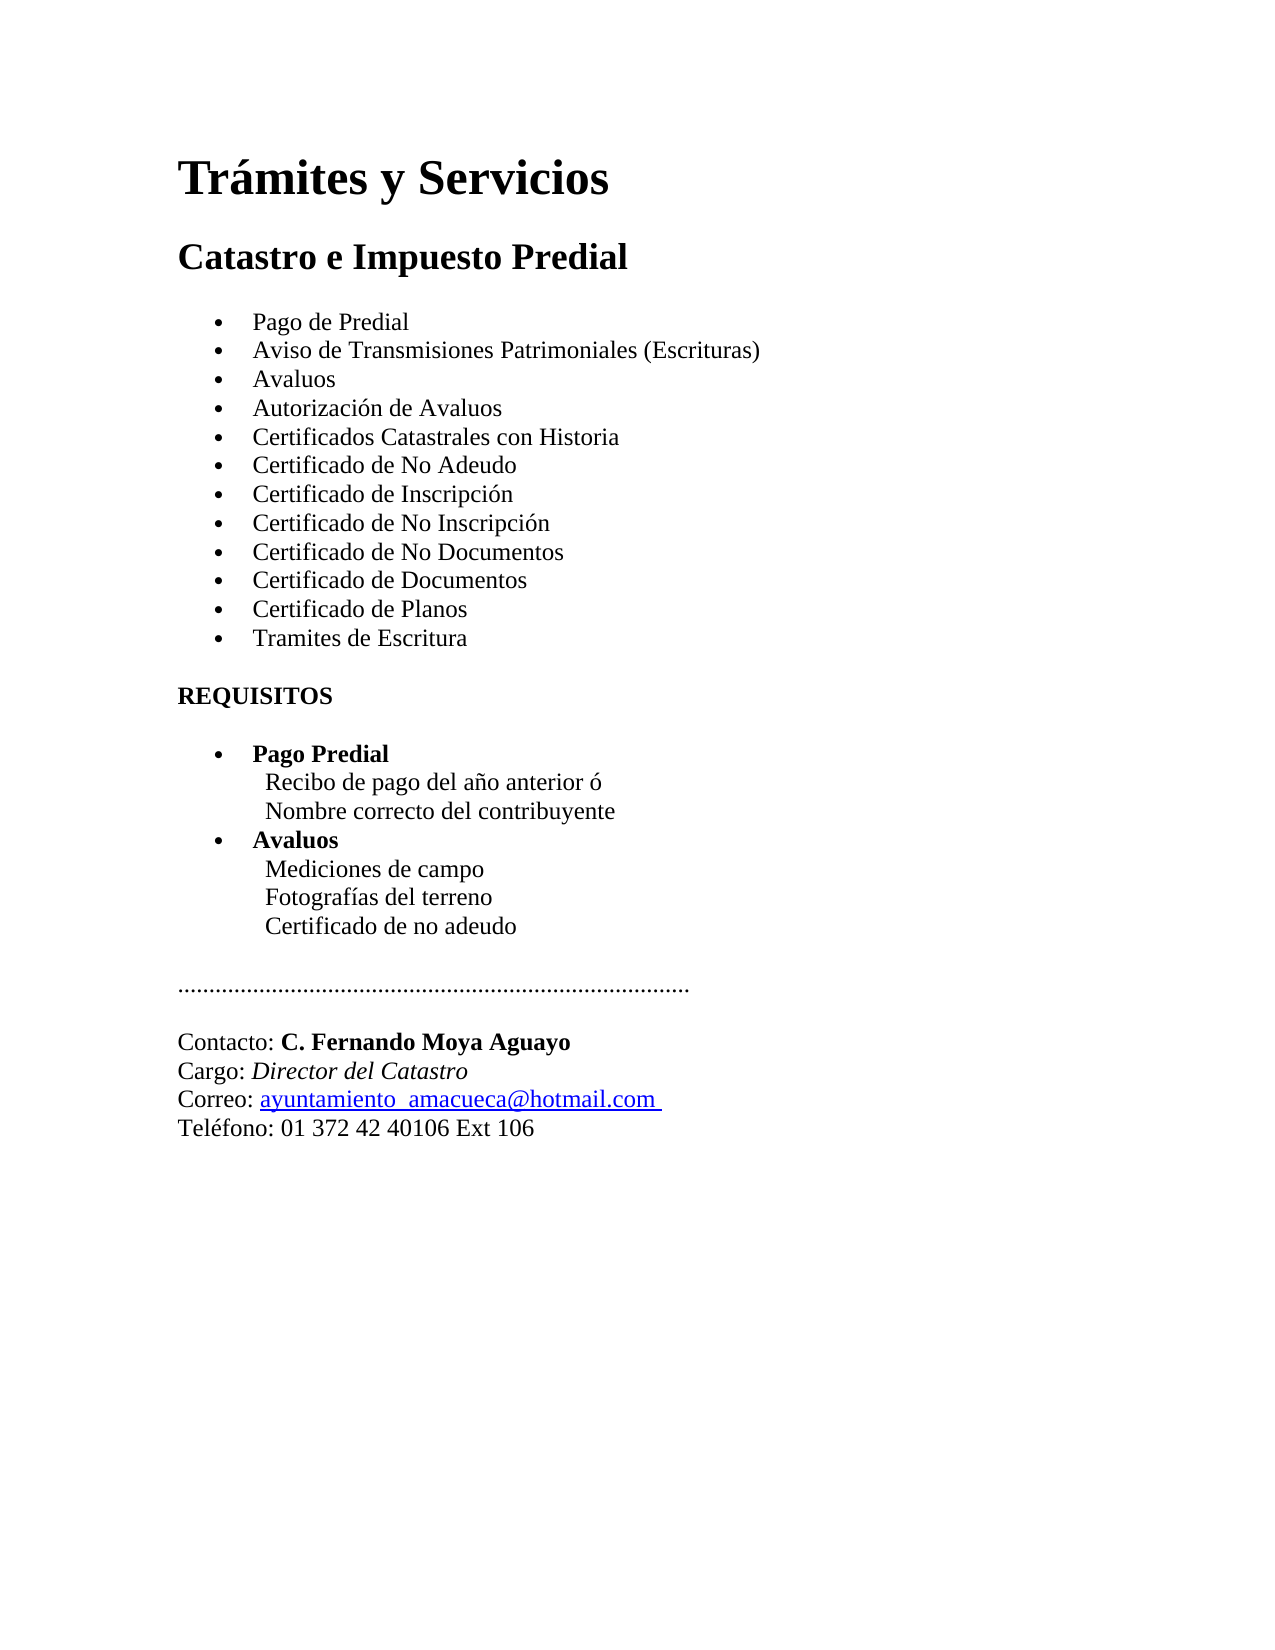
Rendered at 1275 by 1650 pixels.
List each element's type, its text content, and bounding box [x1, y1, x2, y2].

list Certificado de Inscripción [215, 479, 1098, 508]
list Certificado de Documentos [215, 565, 1098, 594]
list Certificado de No Adeudo [215, 450, 1098, 479]
list Tramites de Escritura [215, 623, 1098, 652]
list Avaluos [215, 364, 1098, 393]
text Trámites y Servicios [177, 148, 1098, 205]
list Aviso de Transmisiones Patrimoniales (Escrituras) [215, 335, 1098, 364]
text .................................................................................. [177, 969, 1098, 998]
text REQUISITOS [177, 681, 1098, 709]
list Autorización de Avaluos [215, 393, 1098, 422]
list Certificado de No Documentos [215, 537, 1098, 565]
text Catastro e Impuesto Predial [177, 234, 1098, 277]
list Pago Predial Recibo de pago del año anterior ó Nombre correcto del contribuyente [215, 739, 1098, 825]
list Certificados Catastrales con Historia [215, 422, 1098, 450]
text Contacto: C. Fernando Moya Aguayo Cargo: Director del Catastro Correo: ayuntamiento_amacueca@hotmail.com Teléfono: 01 372 42 40106 Ext 106 [177, 1027, 1098, 1142]
list Avaluos Mediciones de campo Fotografías del terreno Certificado de no adeudo [215, 825, 1098, 940]
list Certificado de Planos [215, 594, 1098, 623]
list Certificado de No Inscripción [215, 508, 1098, 537]
list Pago de Predial [215, 307, 1098, 335]
